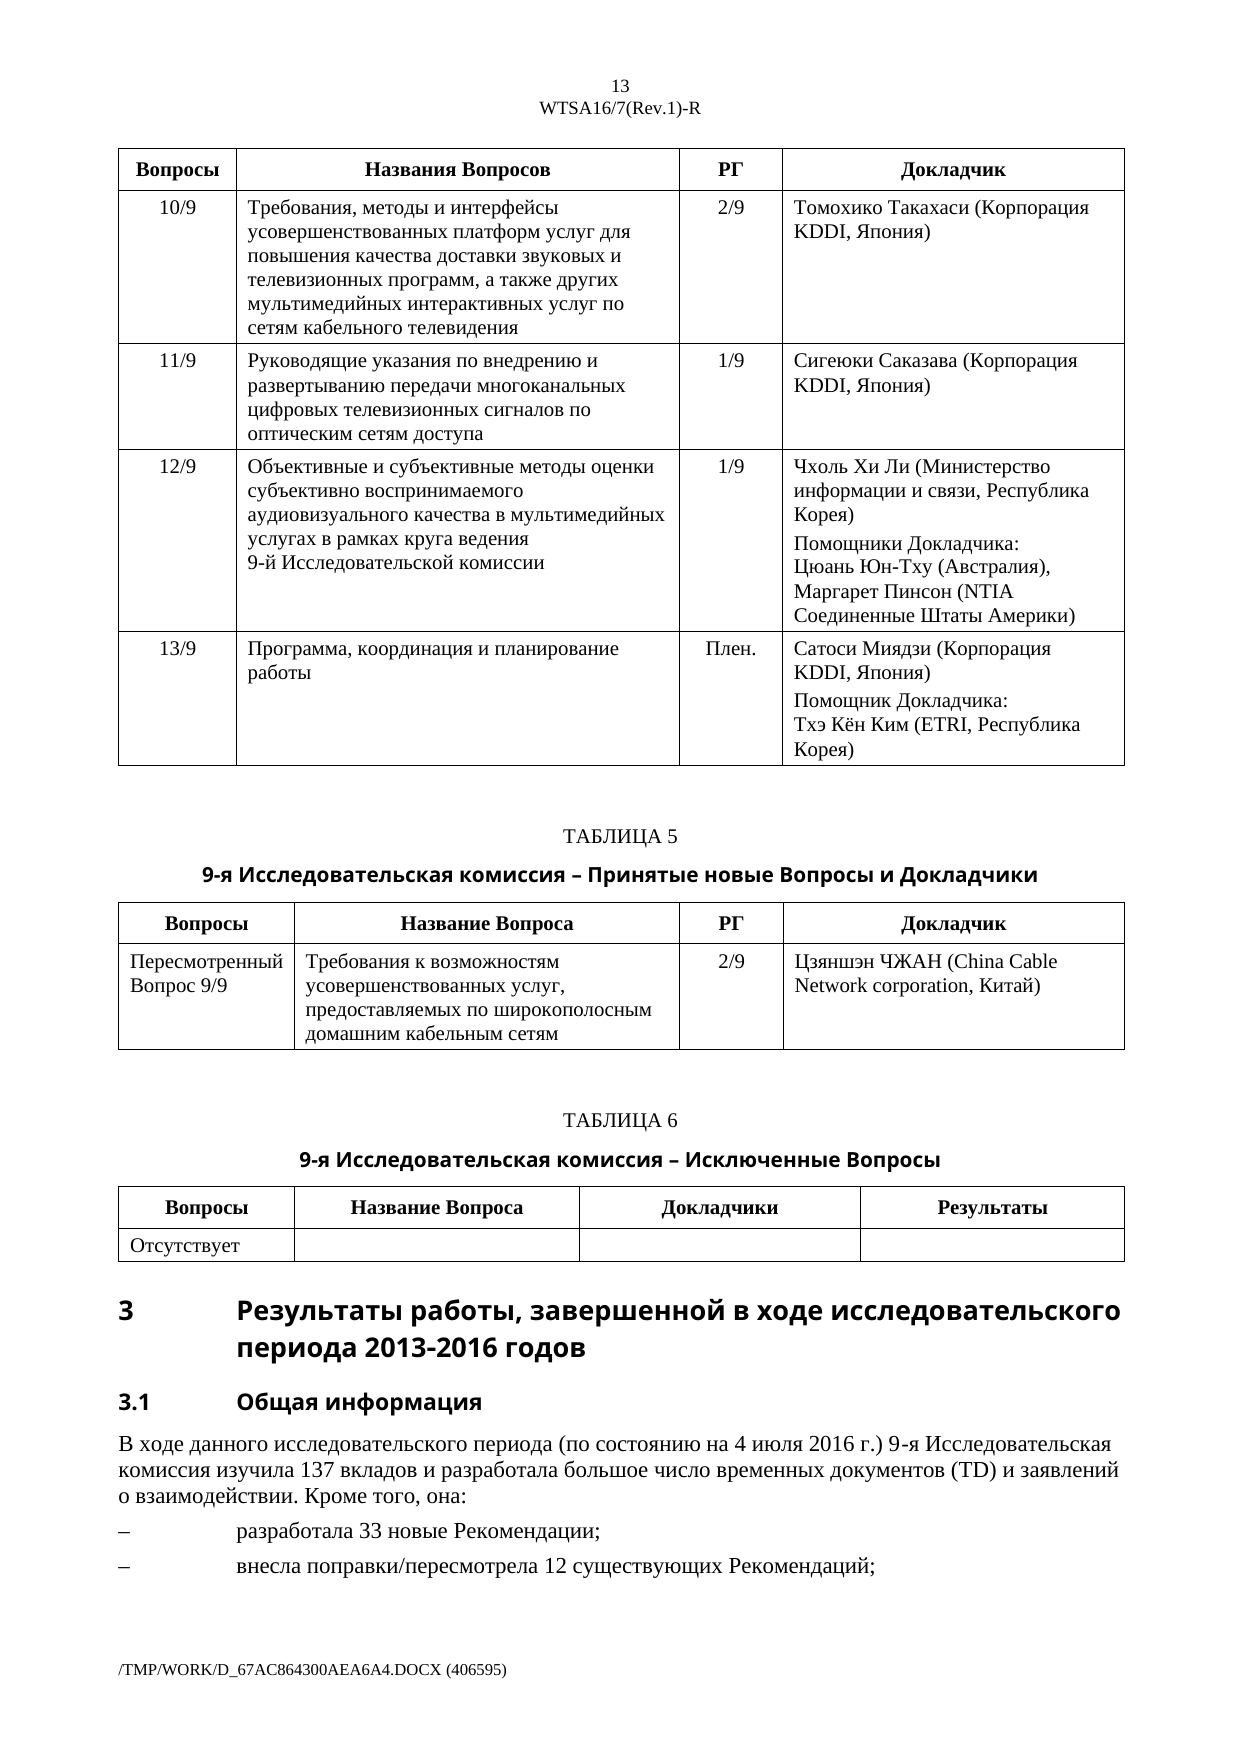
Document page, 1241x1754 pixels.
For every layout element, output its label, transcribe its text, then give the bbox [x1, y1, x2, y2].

table_header Название Вопроса [295, 903, 679, 943]
text – разработала 33 новые Рекомендации; [118, 1517, 1122, 1543]
table_cell [295, 1229, 579, 1261]
table_cell [580, 1229, 860, 1261]
table_cell Отсутствует [119, 1229, 294, 1261]
table_cell 12/9 [119, 450, 236, 631]
subtitle 3 Результаты работы, завершенной в ходе исследовательского периода 20132016 годов [118, 1291, 1122, 1365]
text ТАБЛИЦА 5 [118, 824, 1122, 848]
table_cell 2/9 [680, 944, 783, 1049]
text В ходе данного исследовательского периода (по состоянию на 4 июля 2016 г.) 9-я Исследовательская комиссия изучила 137 вкладов и разработала большое число временных документов (TD) и заявлений о взаимодействии. Кроме того, она: [118, 1429, 1122, 1509]
title 9-я Исследовательская комиссия – Принятые новые Вопросы и Докладчики [118, 861, 1122, 889]
table_cell Чхоль Хи Ли (Министерство информации и связи, Республика Корея) Помощники Докладчика: Цюань Юн-Тху (Австралия), Маргарет Пинсон (NTIA Соединенные Штаты Америки) [783, 450, 1124, 631]
table_header РГ [680, 903, 783, 943]
table_cell Требования к возможностям усовершенствованных услуг, предоставляемых по широкополосным домашним кабельным сетям [295, 944, 679, 1049]
table_header Докладчик [784, 903, 1124, 943]
table_header Вопросы [119, 149, 236, 189]
table_cell Требования, методы и интерфейсы усовершенствованных платформ услуг для повышения качества доставки звуковых и телевизионных программ, а также других мультимедийных интерактивных услуг по сетям кабельного телевидения [237, 191, 679, 343]
table_cell Руководящие указания по внедрению и развертыванию передачи многоканальных цифровых телевизионных сигналов по оптическим сетям доступа [237, 344, 679, 449]
table_cell 2/9 [680, 191, 782, 343]
table_cell 11/9 [119, 344, 236, 449]
table_cell Пересмотренный Вопрос 9/9 [119, 944, 294, 1049]
table_header РГ [680, 149, 782, 189]
table_cell 1/9 [680, 450, 782, 631]
table_header Вопросы [119, 1187, 294, 1228]
table_header Вопросы [119, 903, 294, 943]
table_cell Цзяншэн ЧЖАН (China Cable Network corporation, Китай) [784, 944, 1124, 1049]
text – внесла поправки/пересмотрела 12 существующих Рекомендаций; [118, 1552, 1122, 1578]
table_header Названия Вопросов [237, 149, 679, 189]
table_cell Объективные и субъективные методы оценки субъективно воспринимаемого аудиовизуального качества в мультимедийных услугах в рамках круга ведения 9-й Исследовательской комиссии [237, 450, 679, 631]
table_cell Томохико Такахаси (Корпорация KDDI, Япония) [783, 191, 1124, 343]
title 9-я Исследовательская комиссия – Исключенные Вопросы [118, 1145, 1122, 1173]
table_cell Программа, координация и планирование работы [237, 632, 679, 765]
table_header Докладчик [783, 149, 1124, 189]
table_header Название Вопроса [295, 1187, 579, 1228]
table_cell 10/9 [119, 191, 236, 343]
table_header Докладчики [580, 1187, 860, 1228]
table_header Результаты [861, 1187, 1124, 1228]
table_cell Сигеюки Саказава (Корпорация KDDI, Япония) [783, 344, 1124, 449]
table_cell 1/9 [680, 344, 782, 449]
table_cell 13/9 [119, 632, 236, 765]
text ТАБЛИЦА 6 [118, 1108, 1122, 1132]
subtitle 3.1 Общая информация [118, 1386, 1122, 1417]
table_cell Плен. [680, 632, 782, 765]
table_cell [861, 1229, 1124, 1261]
table_cell Сатоси Миядзи (Корпорация KDDI, Япония) Помощник Докладчика: Тхэ Кён Ким (ETRI, Республика Корея) [783, 632, 1124, 765]
